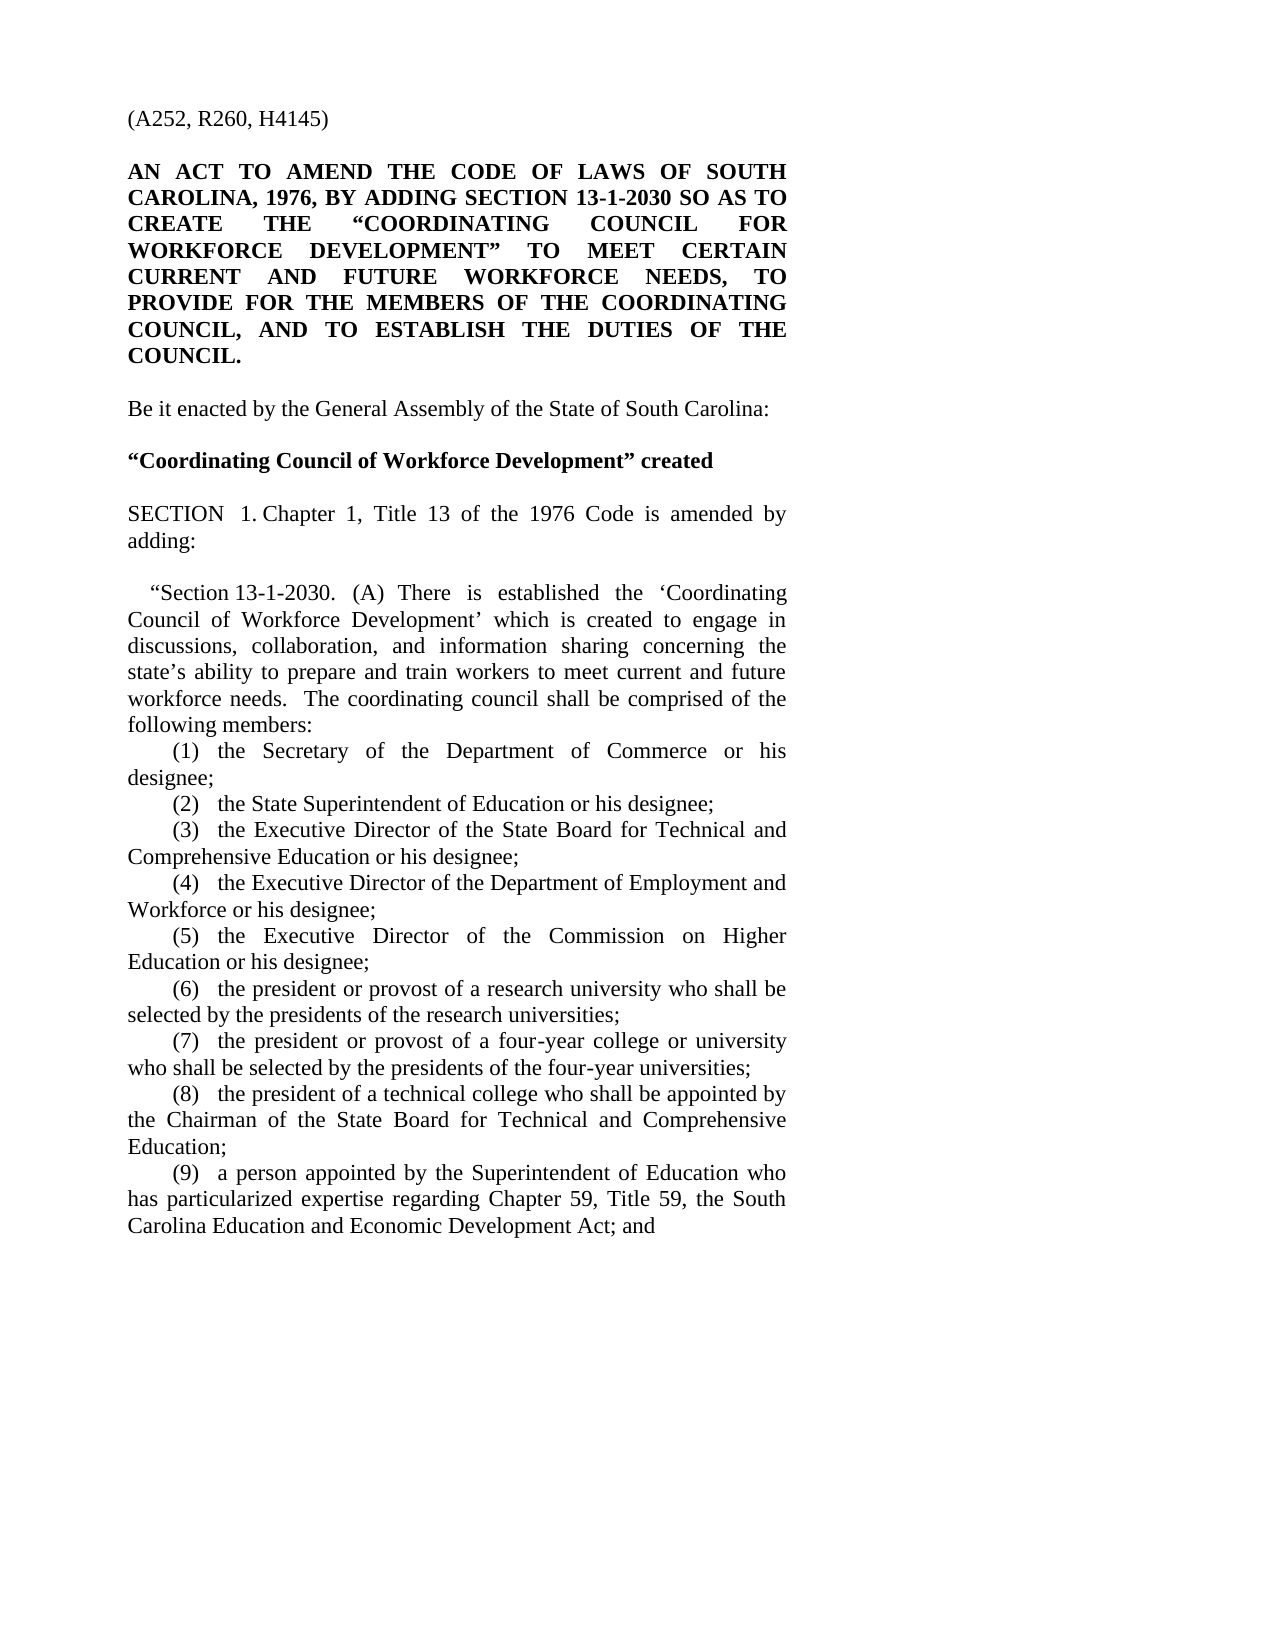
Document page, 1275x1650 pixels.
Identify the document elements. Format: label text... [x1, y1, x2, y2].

text Be it enacted by the General Assembly of the State of South Carolina: [127, 395, 787, 421]
text “Section 13-1-2030. (A) There is established the ‘Coordinating Council of Workforce Development’ which is created to engage in discussions, collaboration, and information sharing concerning the state’s ability to prepare and train workers to meet current and future workforce needs. The coordinating council shall be comprised of the following members: [127, 579, 787, 737]
text AN ACT TO AMEND THE CODE OF LAWS OF SOUTH CAROLINA, 1976, BY ADDING SECTION 13-1-2030 SO AS TO CREATE THE “COORDINATING COUNCIL FOR WORKFORCE DEVELOPMENT” TO MEET CERTAIN CURRENT AND FUTURE WORKFORCE NEEDS, TO PROVIDE FOR THE MEMBERS OF THE COORDINATING COUNCIL, AND TO ESTABLISH THE DUTIES OF THE COUNCIL. [127, 158, 787, 368]
text (4) the Executive Director of the Department of Employment and Workforce or his designee; [127, 869, 787, 922]
text (A252, R260, H4145) [127, 105, 787, 131]
text (3) the Executive Director of the State Board for Technical and Comprehensive Education or his designee; [127, 817, 787, 869]
text (9) a person appointed by the Superintendent of Education who has particularized expertise regarding Chapter 59, Title 59, the South Carolina Education and Economic Development Act; and [127, 1159, 787, 1238]
text SECTION 1. Chapter 1, Title 13 of the 1976 Code is amended by adding: [127, 500, 787, 553]
text (2) the State Superintendent of Education or his designee; [127, 790, 787, 817]
text (5) the Executive Director of the Commission on Higher Education or his designee; [127, 922, 787, 975]
text (6) the president or provost of a research university who shall be selected by the presidents of the research universities; [127, 975, 787, 1027]
text “Coordinating Council of Workforce Development” created [127, 448, 787, 474]
text (1) the Secretary of the Department of Commerce or his designee; [127, 737, 787, 790]
text (8) the president of a technical college who shall be appointed by the Chairman of the State Board for Technical and Comprehensive Education; [127, 1080, 787, 1159]
text (7) the president or provost of a four-year college or university who shall be selected by the presidents of the four-year universities; [127, 1027, 787, 1080]
